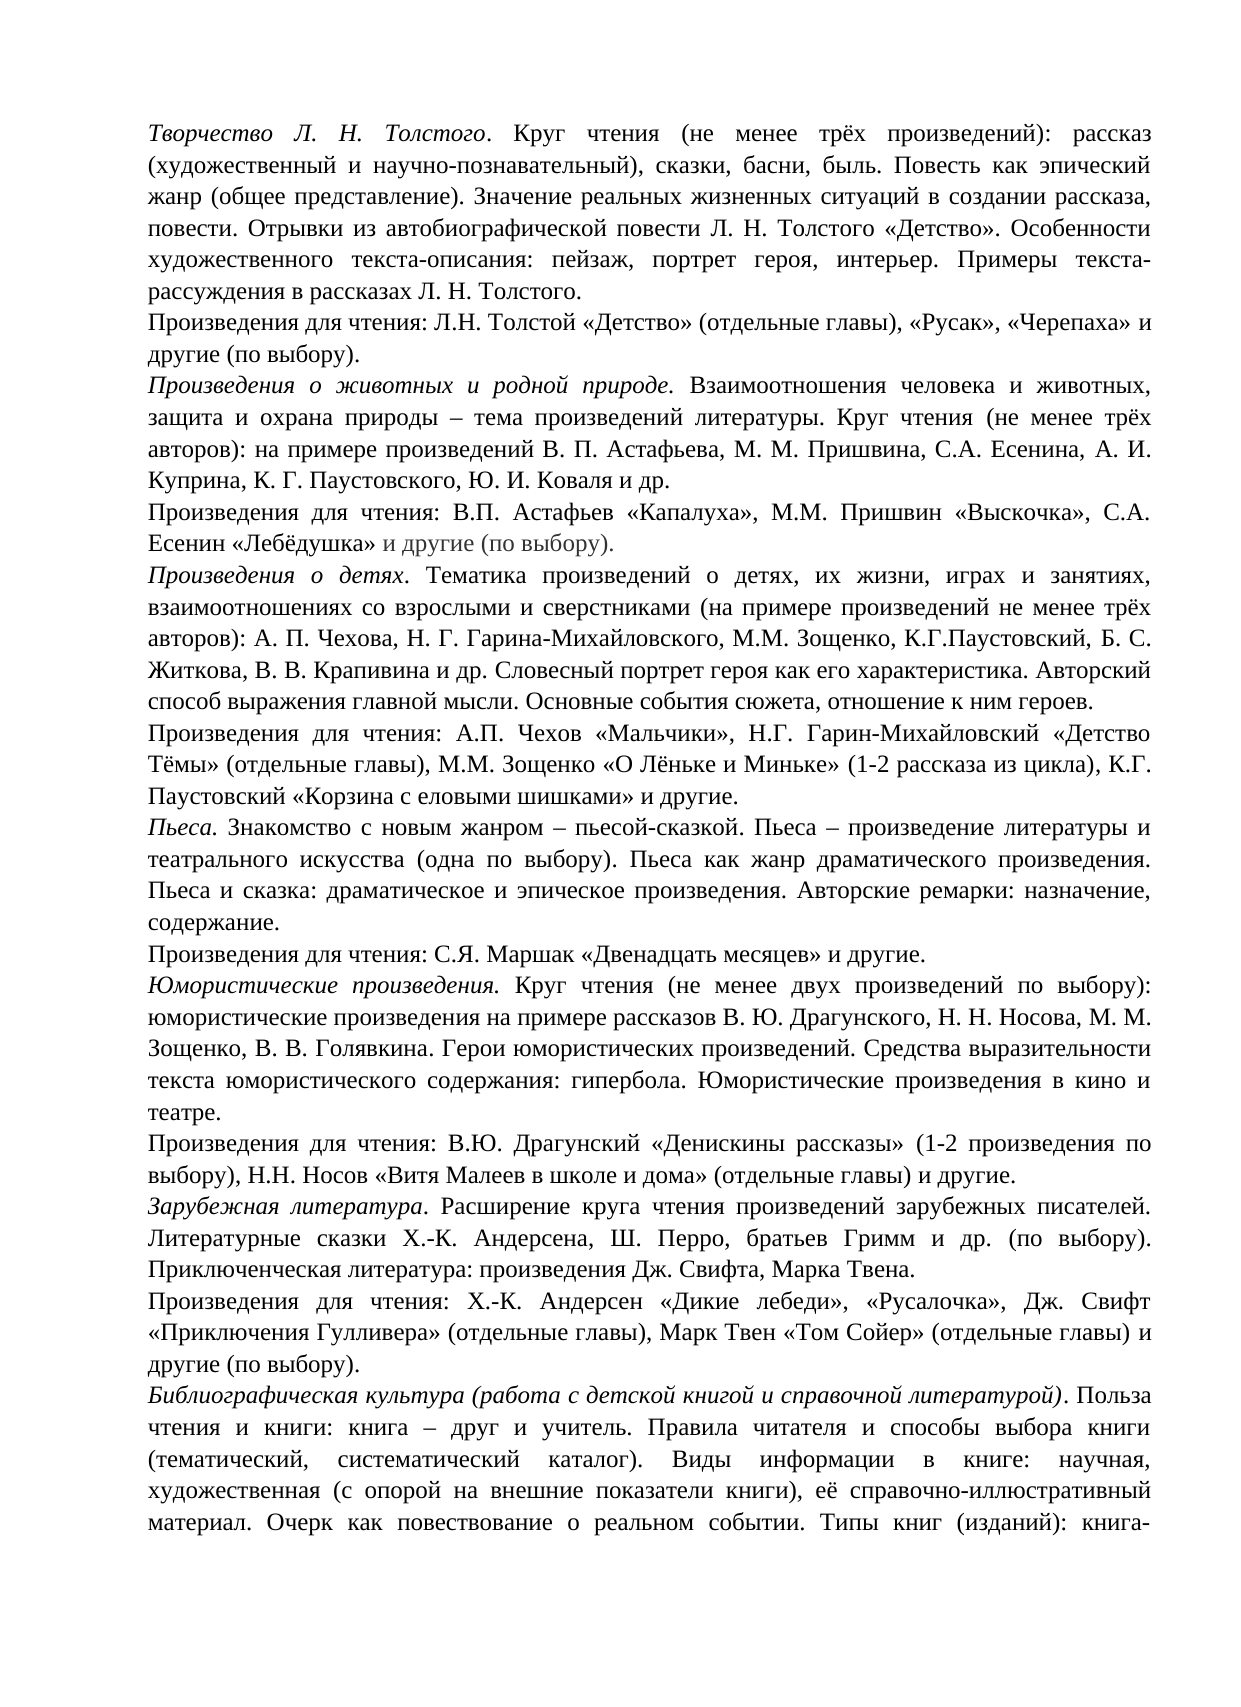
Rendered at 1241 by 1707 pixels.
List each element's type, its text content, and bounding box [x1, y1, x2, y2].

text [148, 1381, 1152, 1536]
text Пьеса. Знакомство с новым жанром – пьесой-сказкой. Пьеса – произведение литературы и театрального искусства (одна по выбору). Пьеса как жанр драматического произведения. Пьеса и сказка: драматическое и эпическое произведения. Авторские ремарки: назначение, содержание. [148, 812, 1152, 936]
text Произведения для чтения: Х.-К. Андерсен «Дикие лебеди», «Русалочка», Дж. Свифт «Приключения Гулливера» (отдельные главы), Марк Твен «Том Сойер» (отдельные главы) и другие (по выбору). [148, 1286, 1152, 1378]
text Произведения для чтения: В.Ю. Драгунский «Денискины рассказы» (1-2 произведения по выбору), Н.Н. Носов «Витя Малеев в школе и дома» (отдельные главы) и другие. [148, 1128, 1152, 1188]
text Произведения о детях. Тематика произведений о детях, их жизни, играх и занятиях, взаимоотношениях со взрослыми и сверстниками (на примере произведений не менее трёх авторов): А. П. Чехова, Н. Г. Гарина-Михайловского, М.М. Зощенко, К.Г.Паустовский, Б. С. Житкова, В. В. Крапивина и др. Словесный портрет героя как его характеристика. Авторский способ выражения главной мысли. Основные события сюжета, отношение к ним героев. [148, 560, 1152, 715]
text Произведения о животных и родной природе. Взаимоотношения человека и животных, защита и охрана природы – тема произведений литературы. Круг чтения (не менее трёх авторов): на примере произведений В. П. Астафьева, М. М. Пришвина, С.А. Есенина, А. И. Куприна, К. Г. Паустовского, Ю. И. Коваля и др. [148, 371, 1152, 494]
text Юмористические произведения. Круг чтения (не менее двух произведений по выбору): юмористические произведения на примере рассказов В. Ю. Драгунского, Н. Н. Носова, М. М. Зощенко, В. В. Голявкина. Герои юмористических произведений. Средства выразительности текста юмористического содержания: гипербола. Юмористические произведения в кино и театре. [148, 970, 1152, 1125]
text Произведения для чтения: А.П. Чехов «Мальчики», Н.Г. Гарин-Михайловский «Детство Тёмы» (отдельные главы), М.М. Зощенко «О Лёньке и Миньке» (1-2 рассказа из цикла), К.Г. Паустовский «Корзина с еловыми шишками» и другие. [148, 718, 1152, 810]
text Произведения для чтения: С.Я. Маршак «Двенадцать месяцев» и другие. [148, 939, 1152, 967]
text Творчество Л. Н. Толстого. Круг чтения (не менее трёх произведений): рассказ (художественный и научно-познавательный), сказки, басни, быль. Повесть как эпический жанр (общее представление). Значение реальных жизненных ситуаций в создании рассказа, повести. Отрывки из автобиографической повести Л. Н. Толстого «Детство». Особенности художественного текста-описания: пейзаж, портрет героя, интерьер. Примеры текста-рассуждения в рассказах Л. Н. Толстого. [148, 118, 1152, 305]
text Зарубежная литература. Расширение круга чтения произведений зарубежных писателей. Литературные сказки Х.-К. Андерсена, Ш. Перро, братьев Гримм и др. (по выбору). Приключенческая литература: произведения Дж. Свифта, Марка Твена. [148, 1191, 1152, 1283]
text Произведения для чтения: В.П. Астафьев «Капалуха», М.М. Пришвин «Выскочка», С.А. Есенин «Лебёдушка» и другие (по выбору). [148, 497, 1152, 557]
text Произведения для чтения: Л.Н. Толстой «Детство» (отдельные главы), «Русак», «Черепаха» и другие (по выбору). [148, 307, 1152, 368]
